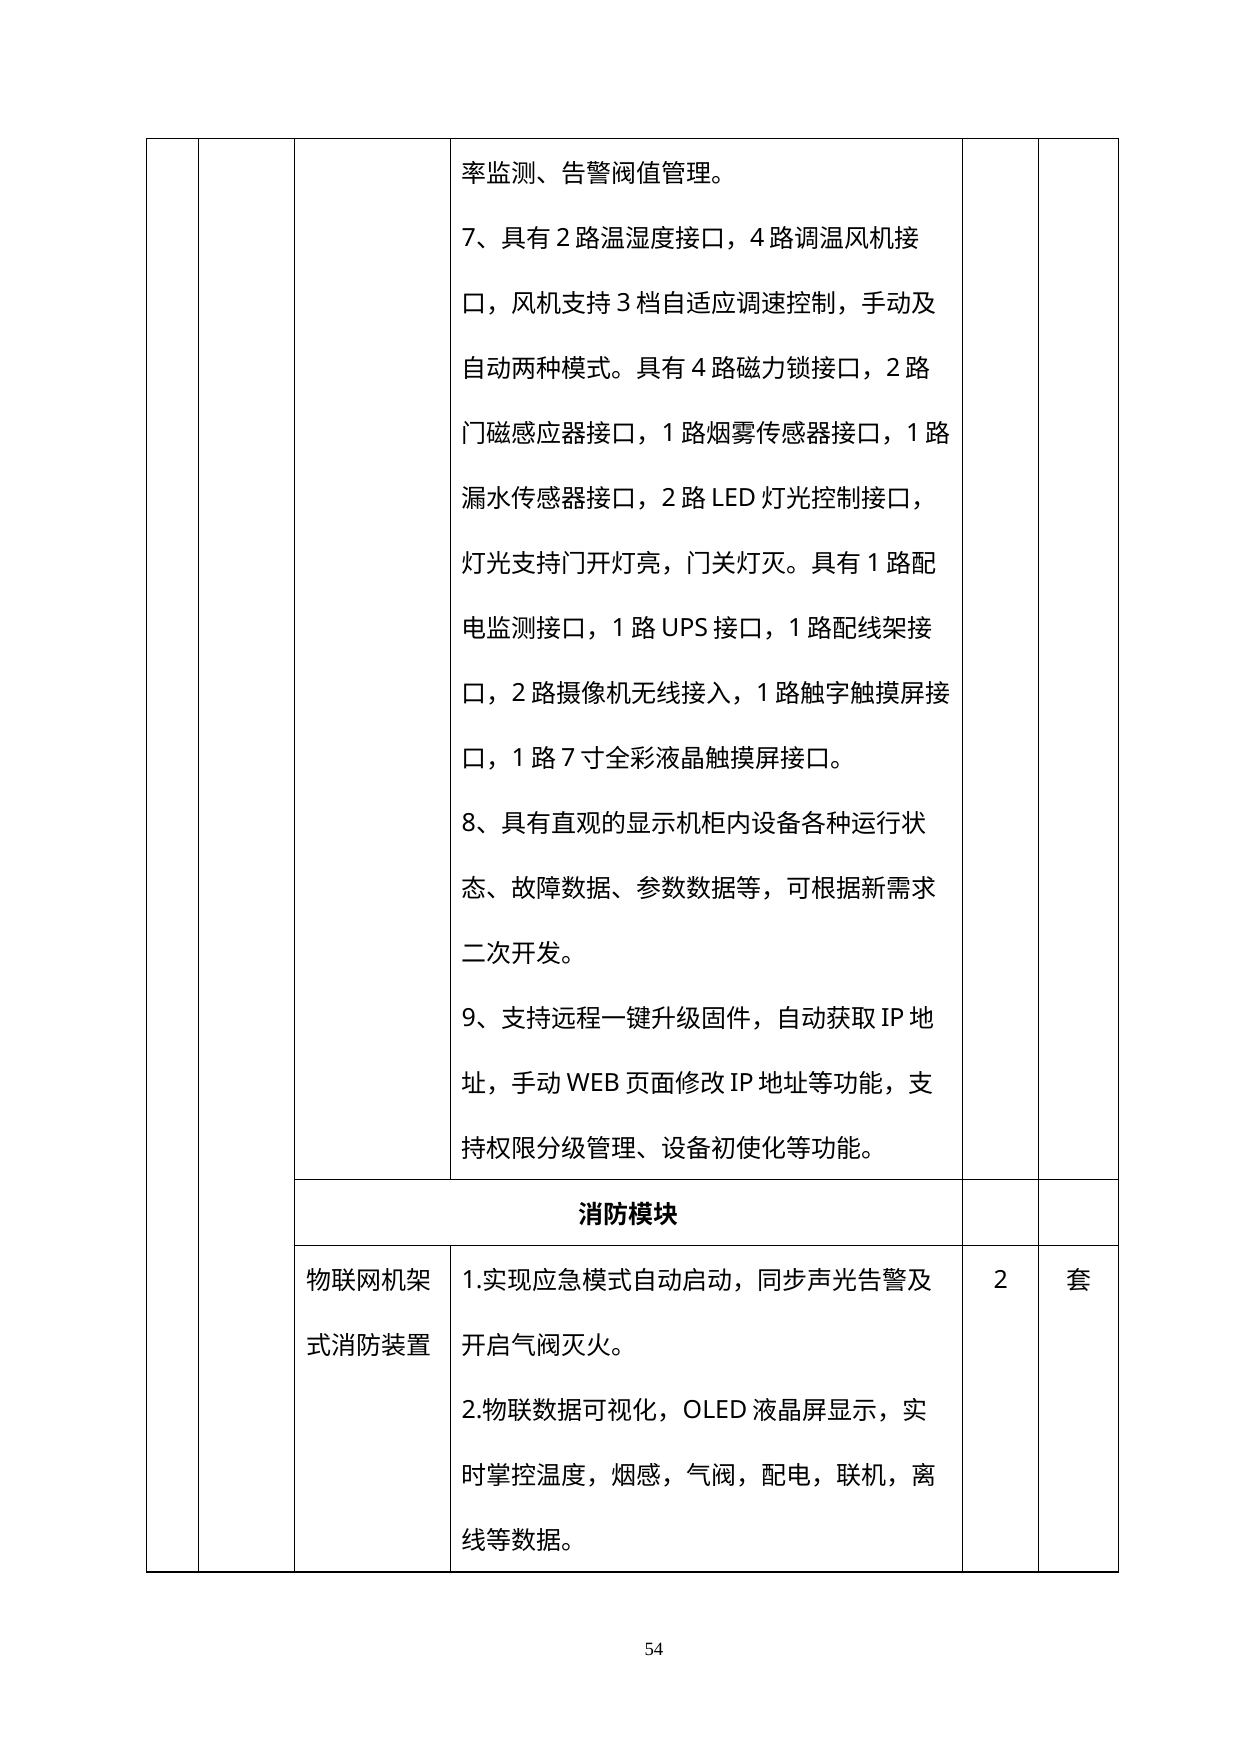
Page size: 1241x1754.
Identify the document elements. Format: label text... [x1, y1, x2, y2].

table_cell 2 [963, 1246, 1038, 1571]
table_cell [451, 139, 962, 1179]
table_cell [295, 139, 450, 1179]
table_cell 6 [963, 139, 1038, 1179]
table_cell 消防模块 [295, 1180, 962, 1245]
table_cell [963, 1180, 1038, 1245]
table_cell 套 [1039, 139, 1118, 1179]
table_cell [1039, 1180, 1118, 1245]
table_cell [451, 1246, 962, 1571]
table_cell 套 [1039, 1246, 1118, 1571]
table_cell 物联网机架式消防装置 [295, 1246, 450, 1571]
